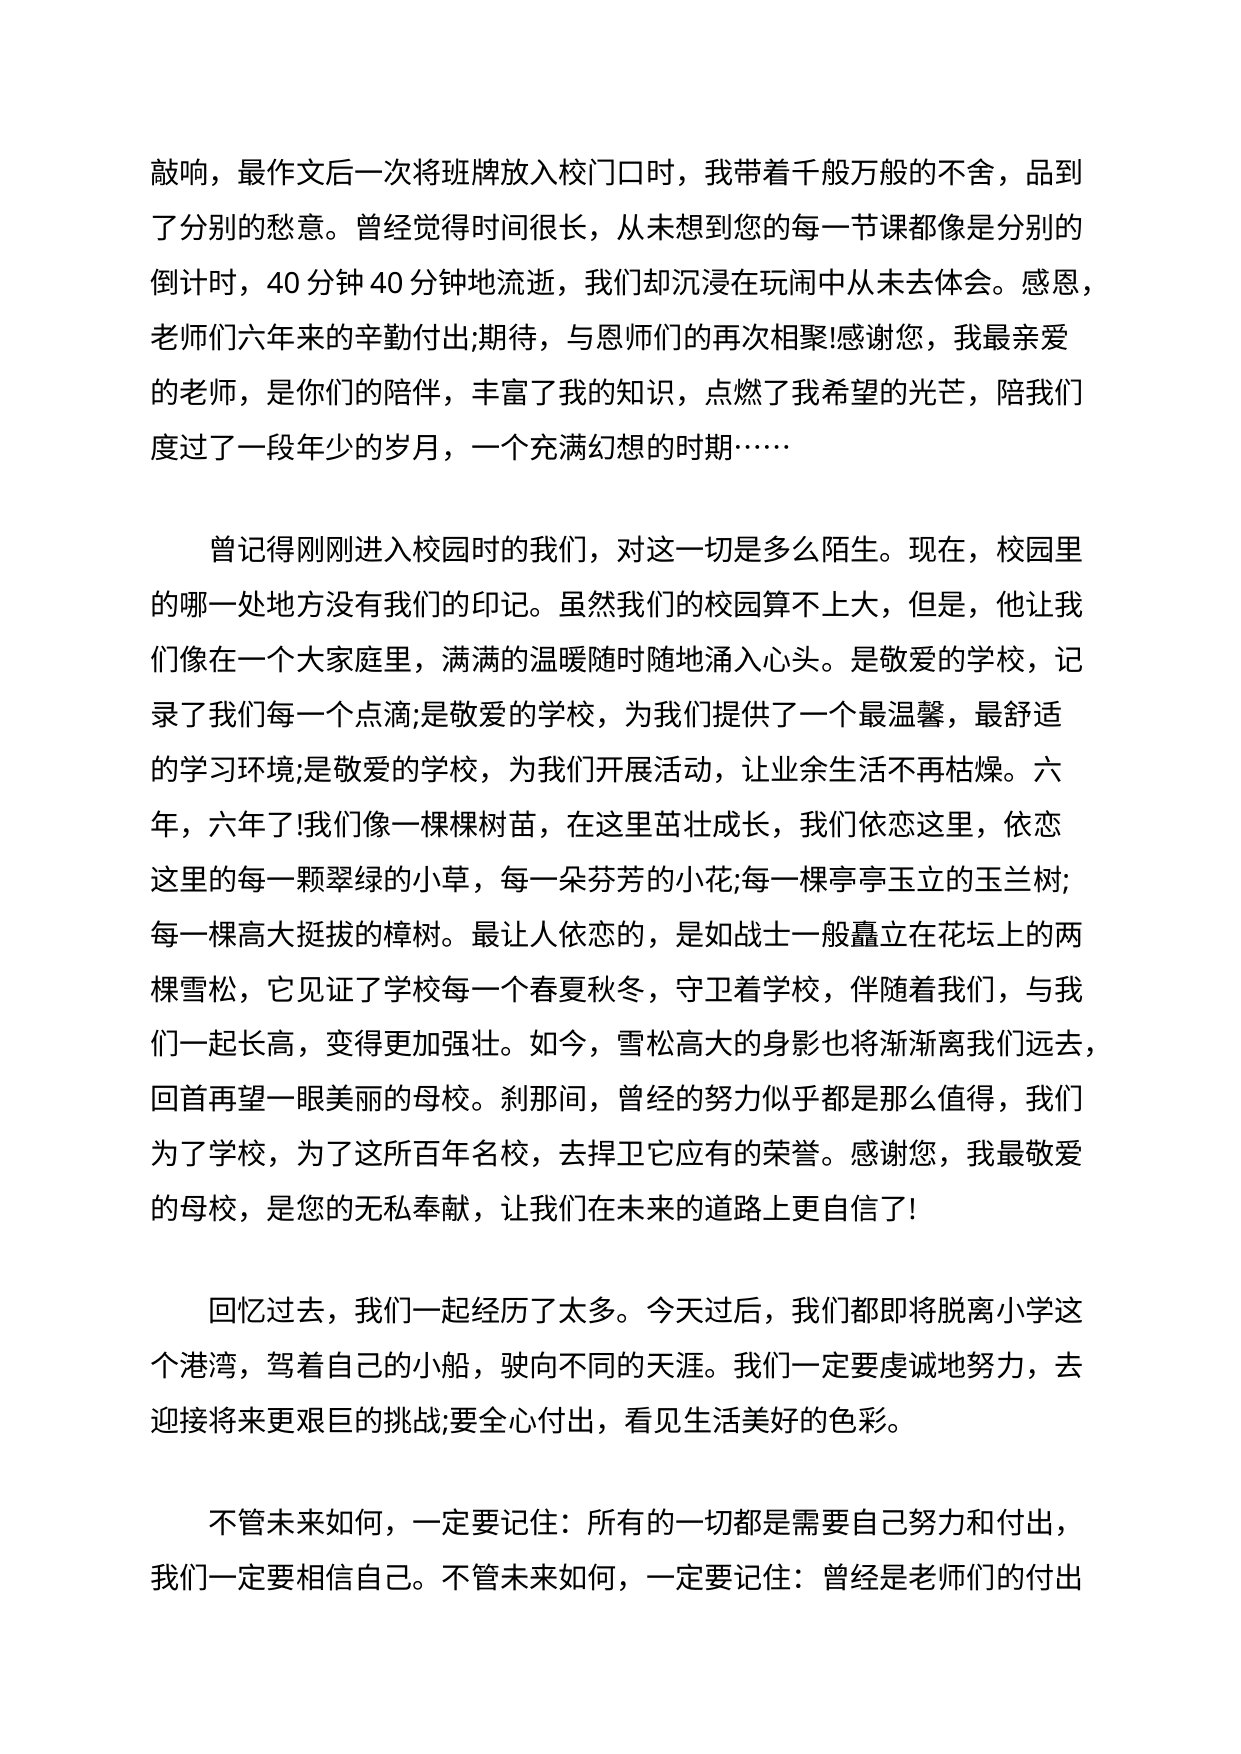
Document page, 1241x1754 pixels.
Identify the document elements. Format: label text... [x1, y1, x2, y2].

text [150, 150, 1090, 467]
text 曾记得刚刚进入校园时的我们，对这一切是多么陌生。现在，校园里的哪一处地方没有我们的印记。虽然我们的校园算不上大，但是，他让我们像在一个大家庭里，满满的温暖随时随地涌入心头。是敬爱的学校，记录了我们每一个点滴;是敬爱的学校，为我们提供了一个最温馨，最舒适的学习环境;是敬爱的学校，为我们开展活动，让业余生活不再枯燥。六年，六年了!我们像一棵棵树苗，在这里茁壮成长，我们依恋这里，依恋这里的每一颗翠绿的小草，每一朵芬芳的小花;每一棵亭亭玉立的玉兰树;每一棵高大挺拔的樟树。最让人依恋的，是如战士一般矗立在花坛上的两棵雪松，它见证了学校每一个春夏秋冬，守卫着学校，伴随着我们，与我们一起长高，变得更加强壮。如今，雪松高大的身影也将渐渐离我们远去，回首再望一眼美丽的母校。刹那间，曾经的努力似乎都是那么值得，我们为了学校，为了这所百年名校，去捍卫它应有的荣誉。感谢您，我最敬爱的母校，是您的无私奉献，让我们在未来的道路上更自信了! [150, 526, 1090, 1228]
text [150, 1499, 1090, 1597]
text 回忆过去，我们一起经历了太多。今天过后，我们都即将脱离小学这个港湾，驾着自己的小船，驶向不同的天涯。我们一定要虔诚地努力，去迎接将来更艰巨的挑战;要全心付出，看见生活美好的色彩。 [150, 1288, 1090, 1440]
